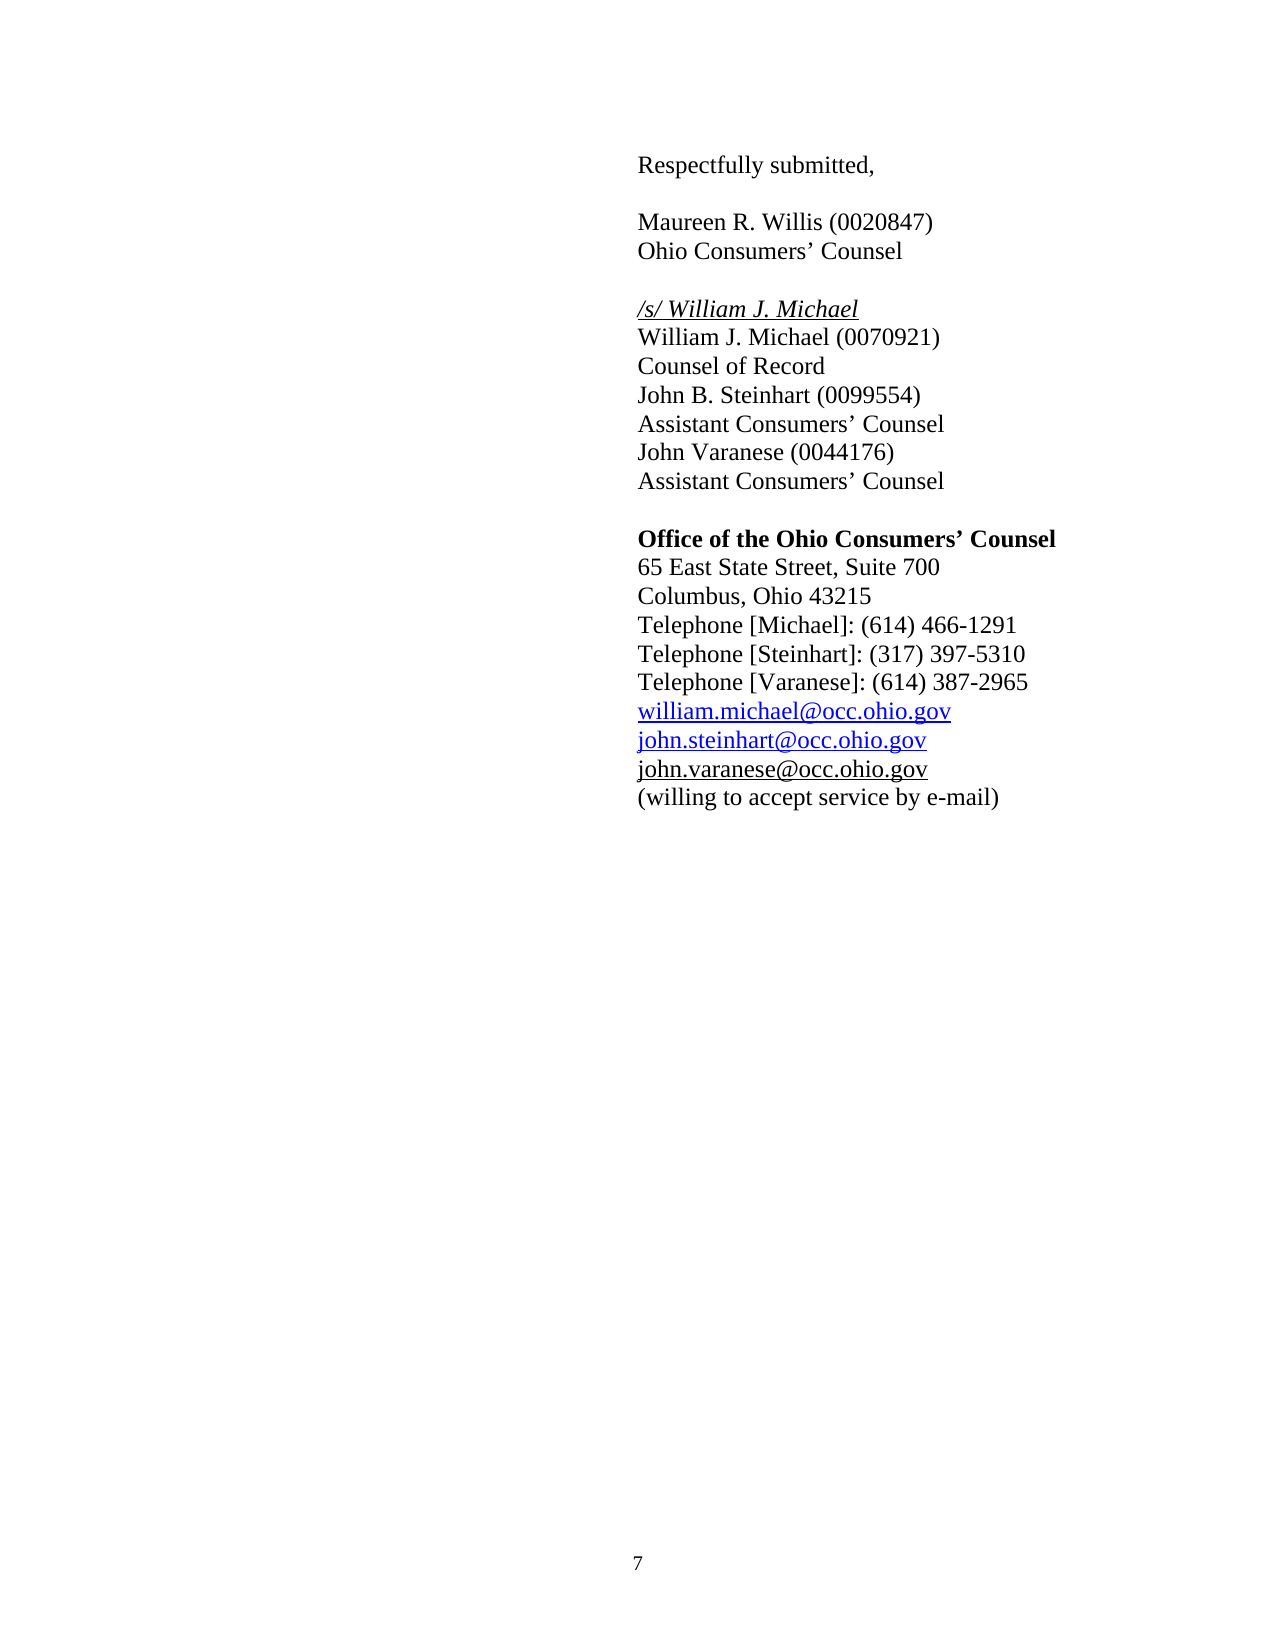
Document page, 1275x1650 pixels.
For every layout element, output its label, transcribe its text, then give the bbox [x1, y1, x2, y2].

text Ohio Consumers’ Counsel [637, 236, 1087, 265]
text Office of the Ohio Consumers’ Counsel [637, 524, 1087, 552]
text /s/ William J. Michael [637, 294, 1087, 322]
text William J. Michael (0070921) [637, 322, 1087, 351]
text 65 East State Street, Suite 700 [637, 552, 1087, 581]
text Maureen R. Willis (0020847) [637, 207, 1087, 236]
text Telephone [Varanese]: (614) 387-2965 [637, 667, 1087, 696]
text john.steinhart@occ.ohio.gov [637, 725, 1087, 754]
text Telephone [Michael]: (614) 466-1291 [637, 610, 1087, 639]
text william.michael@occ.ohio.gov [637, 696, 1087, 725]
text (willing to accept service by e-mail) [637, 782, 1087, 811]
text John B. Steinhart (0099554) [637, 380, 1087, 409]
text Respectfully submitted, [637, 150, 1087, 179]
text Telephone [Steinhart]: (317) 397-5310 [637, 639, 1087, 667]
text Columbus, Ohio 43215 [637, 581, 1087, 610]
text John Varanese (0044176) [637, 437, 1087, 466]
text Assistant Consumers’ Counsel [637, 409, 1087, 437]
text john.varanese@occ.ohio.gov [637, 754, 1087, 782]
text Counsel of Record [637, 351, 1087, 380]
text Assistant Consumers’ Counsel [637, 466, 1087, 495]
